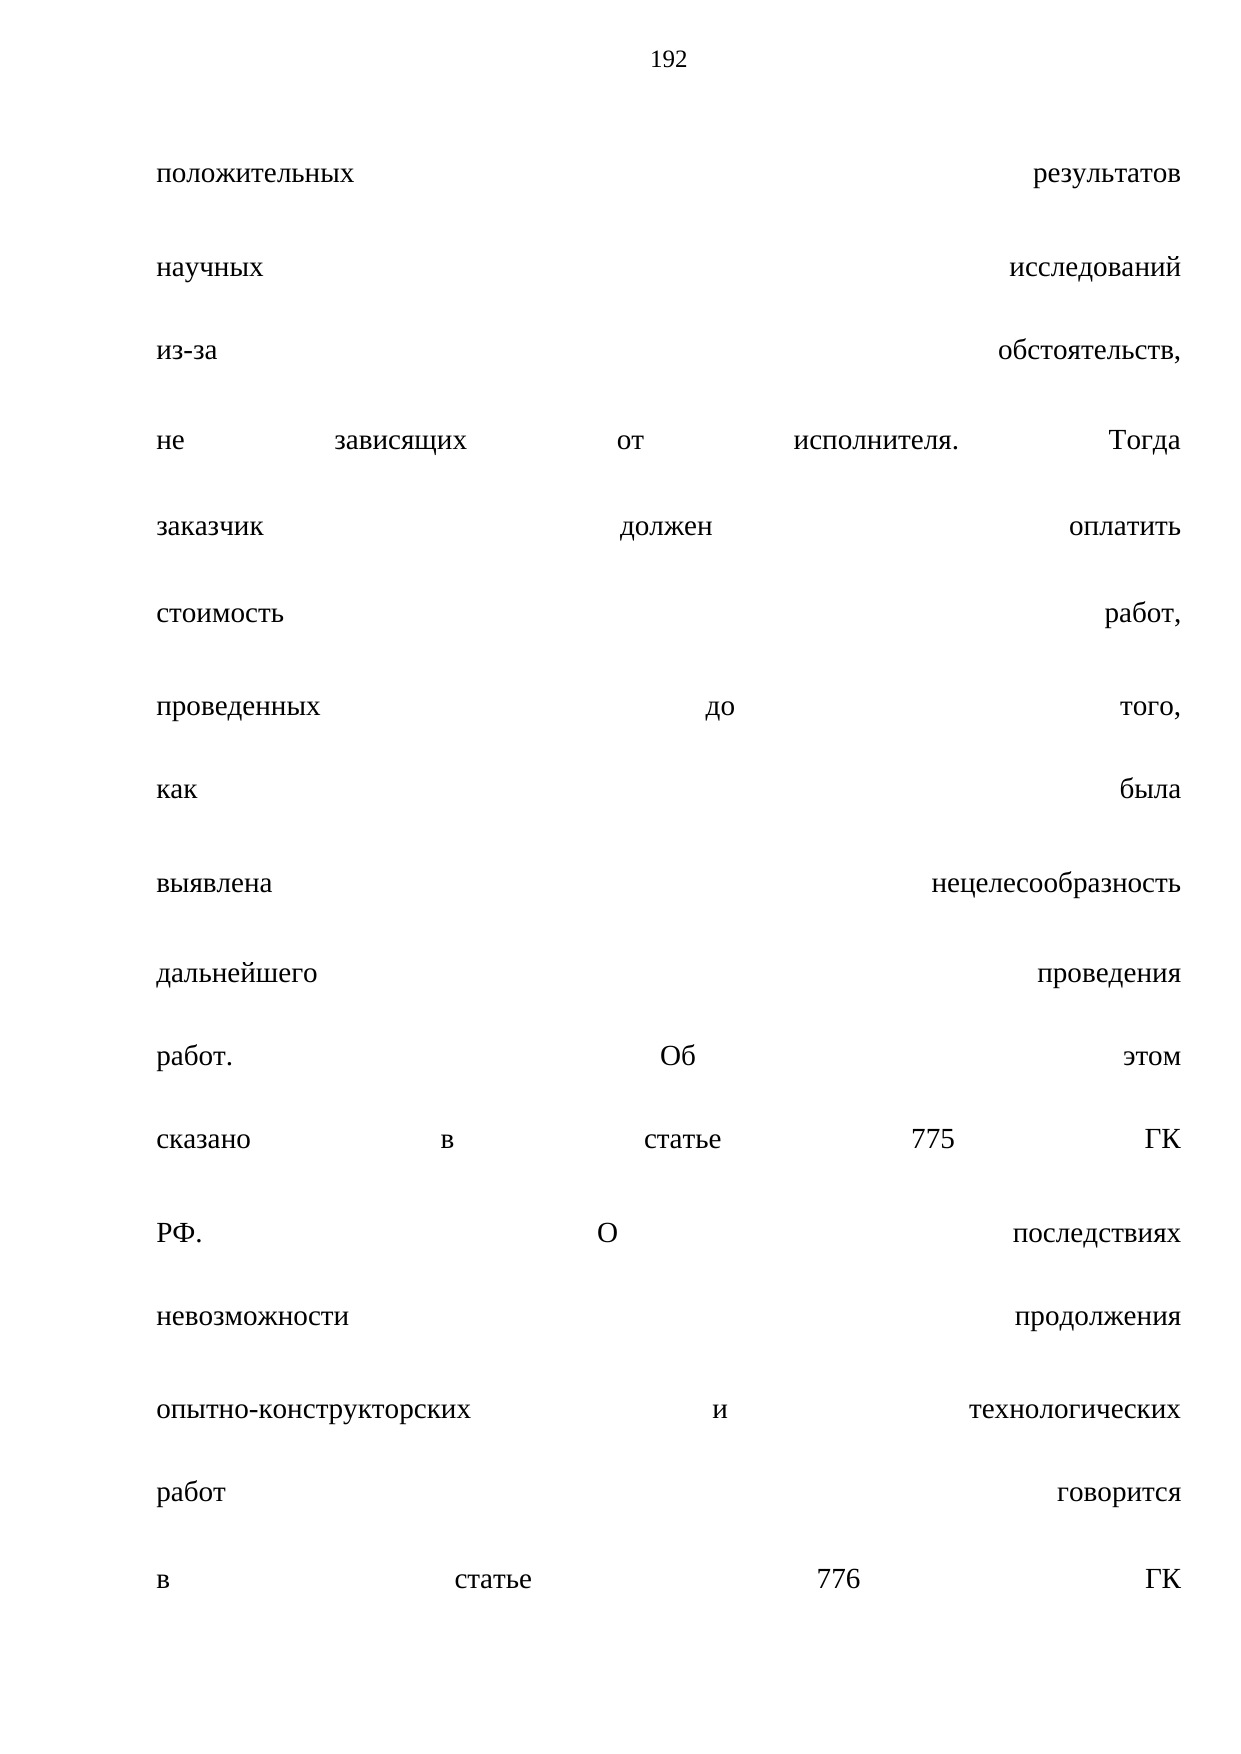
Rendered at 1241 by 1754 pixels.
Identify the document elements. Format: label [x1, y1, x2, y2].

text [156, 103, 1181, 1629]
